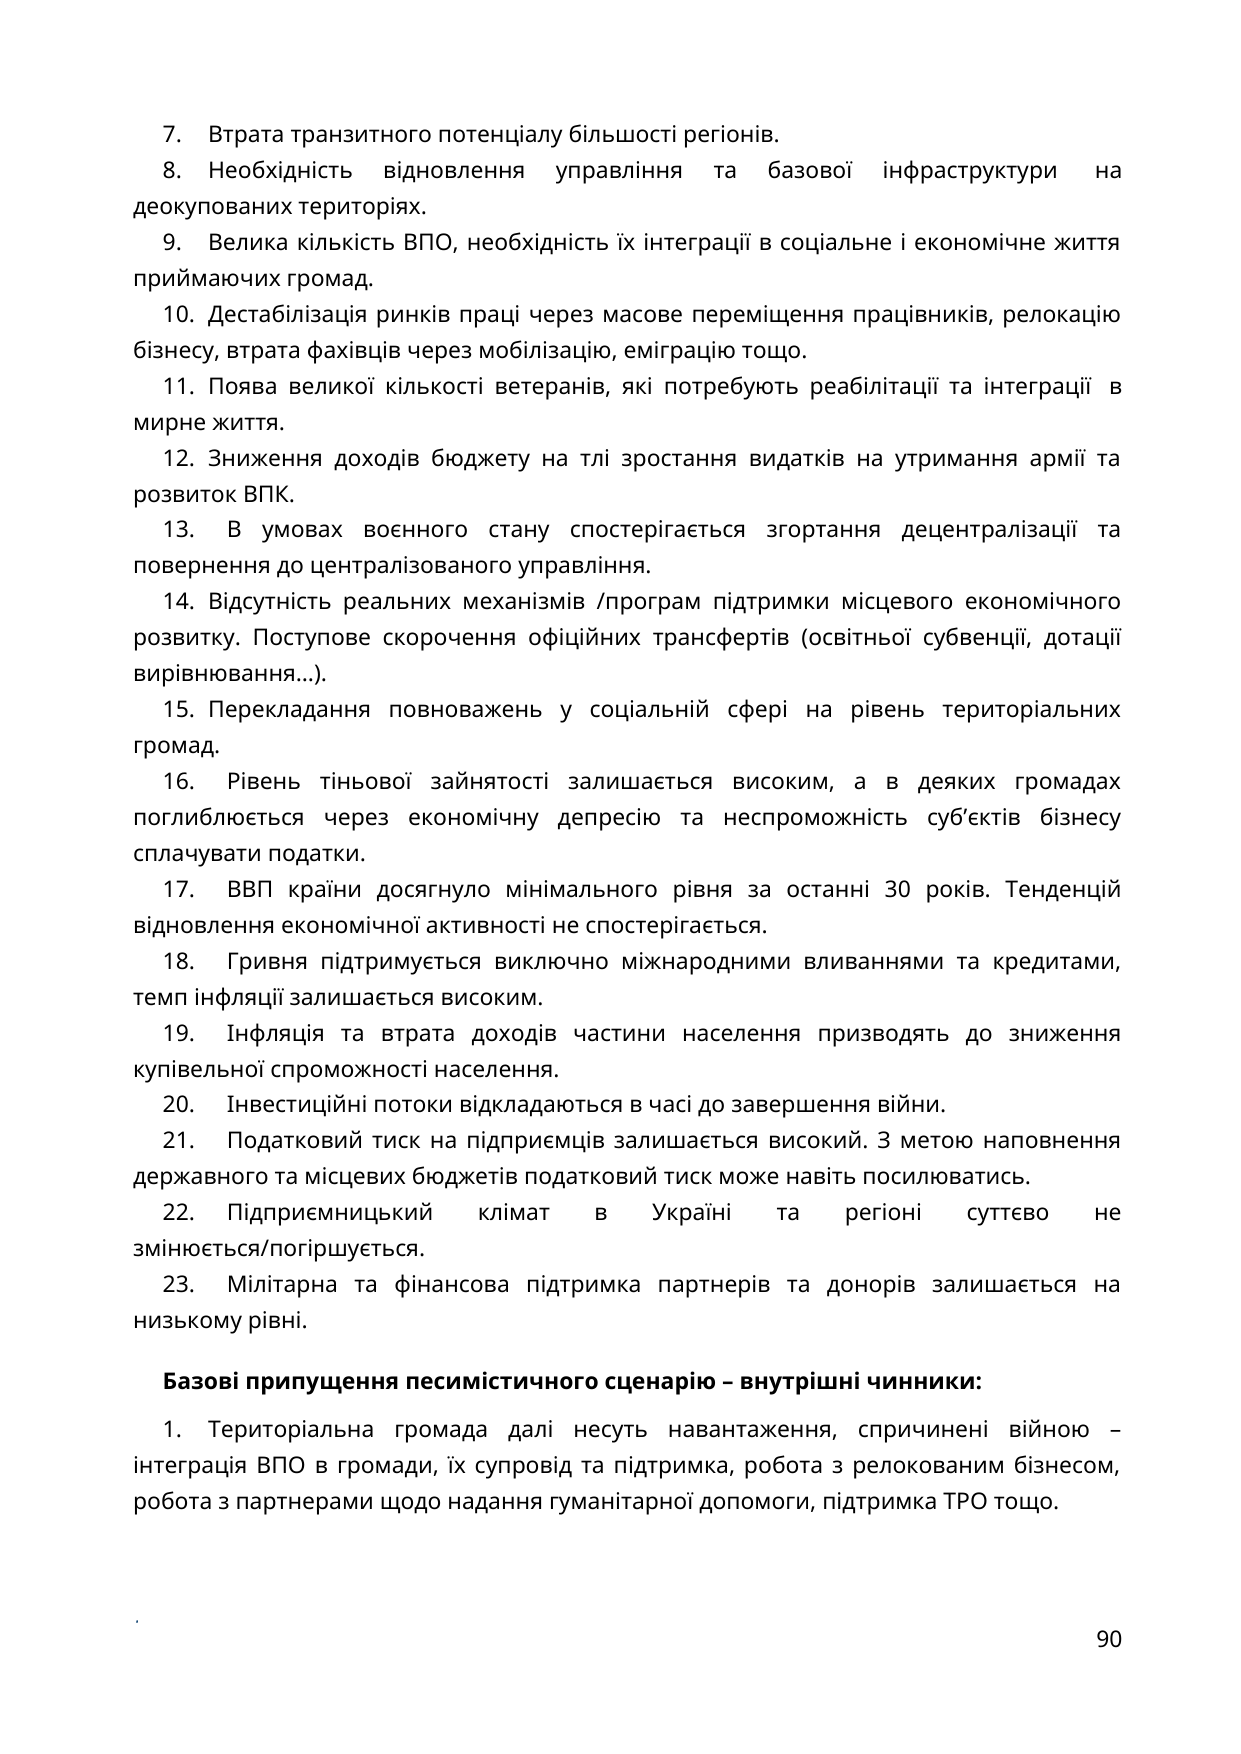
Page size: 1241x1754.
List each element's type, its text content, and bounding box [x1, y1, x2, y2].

list Інвестиційні потоки відкладаються в часі до завершення війни. [133, 1088, 1122, 1120]
list Рівень тіньової зайнятості залишається високим, а в деяких громадах поглиблюється через економічну депресію та неспроможність суб’єктів бізнесу сплачувати податки. [133, 765, 1122, 868]
list Необхідність відновлення управління та базової інфраструктури на деокупованих територіях. [133, 154, 1122, 221]
list Поява великої кількості ветеранів, які потребують реабілітації та інтеграції в мирне життя. [133, 370, 1122, 437]
list Втрата транзитного потенціалу більшості регіонів. [133, 118, 1122, 149]
list Податковий тиск на підприємців залишається високий. З метою наповнення державного та місцевих бюджетів податковий тиск може навіть посилюватись. [133, 1124, 1122, 1192]
list Перекладання повноважень у соціальній сфері на рівень територіальних громад. [133, 693, 1122, 760]
list Зниження доходів бюджету на тлі зростання видатків на утримання армії та розвиток ВПК. [133, 442, 1122, 509]
list Інфляція та втрата доходів частини населення призводять до зниження купівельної спроможності населення. [133, 1017, 1122, 1084]
list Гривня підтримується виключно міжнародними вливаннями та кредитами, темп інфляції залишається високим. [133, 945, 1122, 1012]
list Дестабілізація ринків праці через масове переміщення працівників, релокацію бізнесу, втрата фахівців через мобілізацію, еміграцію тощо. [133, 298, 1122, 365]
list ВВП країни досягнуло мінімального рівня за останні 30 років. Тенденцій відновлення економічної активності не спостерігається. [133, 873, 1122, 940]
list Підприємницький клімат в Україні та регіоні суттєво не змінюється/погіршується. [133, 1196, 1122, 1263]
list Мілітарна та фінансова підтримка партнерів та донорів залишається на низькому рівні. [133, 1268, 1122, 1335]
list Територіальна громада далі несуть навантаження, спричинені війною – інтеграція ВПО в громади, їх супровід та підтримка, робота з релокованим бізнесом, робота з партнерами щодо надання гуманітарної допомоги, підтримка ТРО тощо. [133, 1413, 1122, 1517]
list В умовах воєнного стану спостерігається згортання децентралізації та повернення до централізованого управління. [133, 513, 1122, 581]
text Базові припущення песимістичного сценарію – внутрішні чинники: [133, 1365, 1122, 1396]
list Велика кількість ВПО, необхідність їх інтеграції в соціальне і економічне життя приймаючих громад. [133, 226, 1122, 293]
list Відсутність реальних механізмів /програм підтримки місцевого економічного розвитку. Поступове скорочення офіційних трансфертів (освітньої субвенції, дотації вирівнювання…). [133, 585, 1122, 688]
